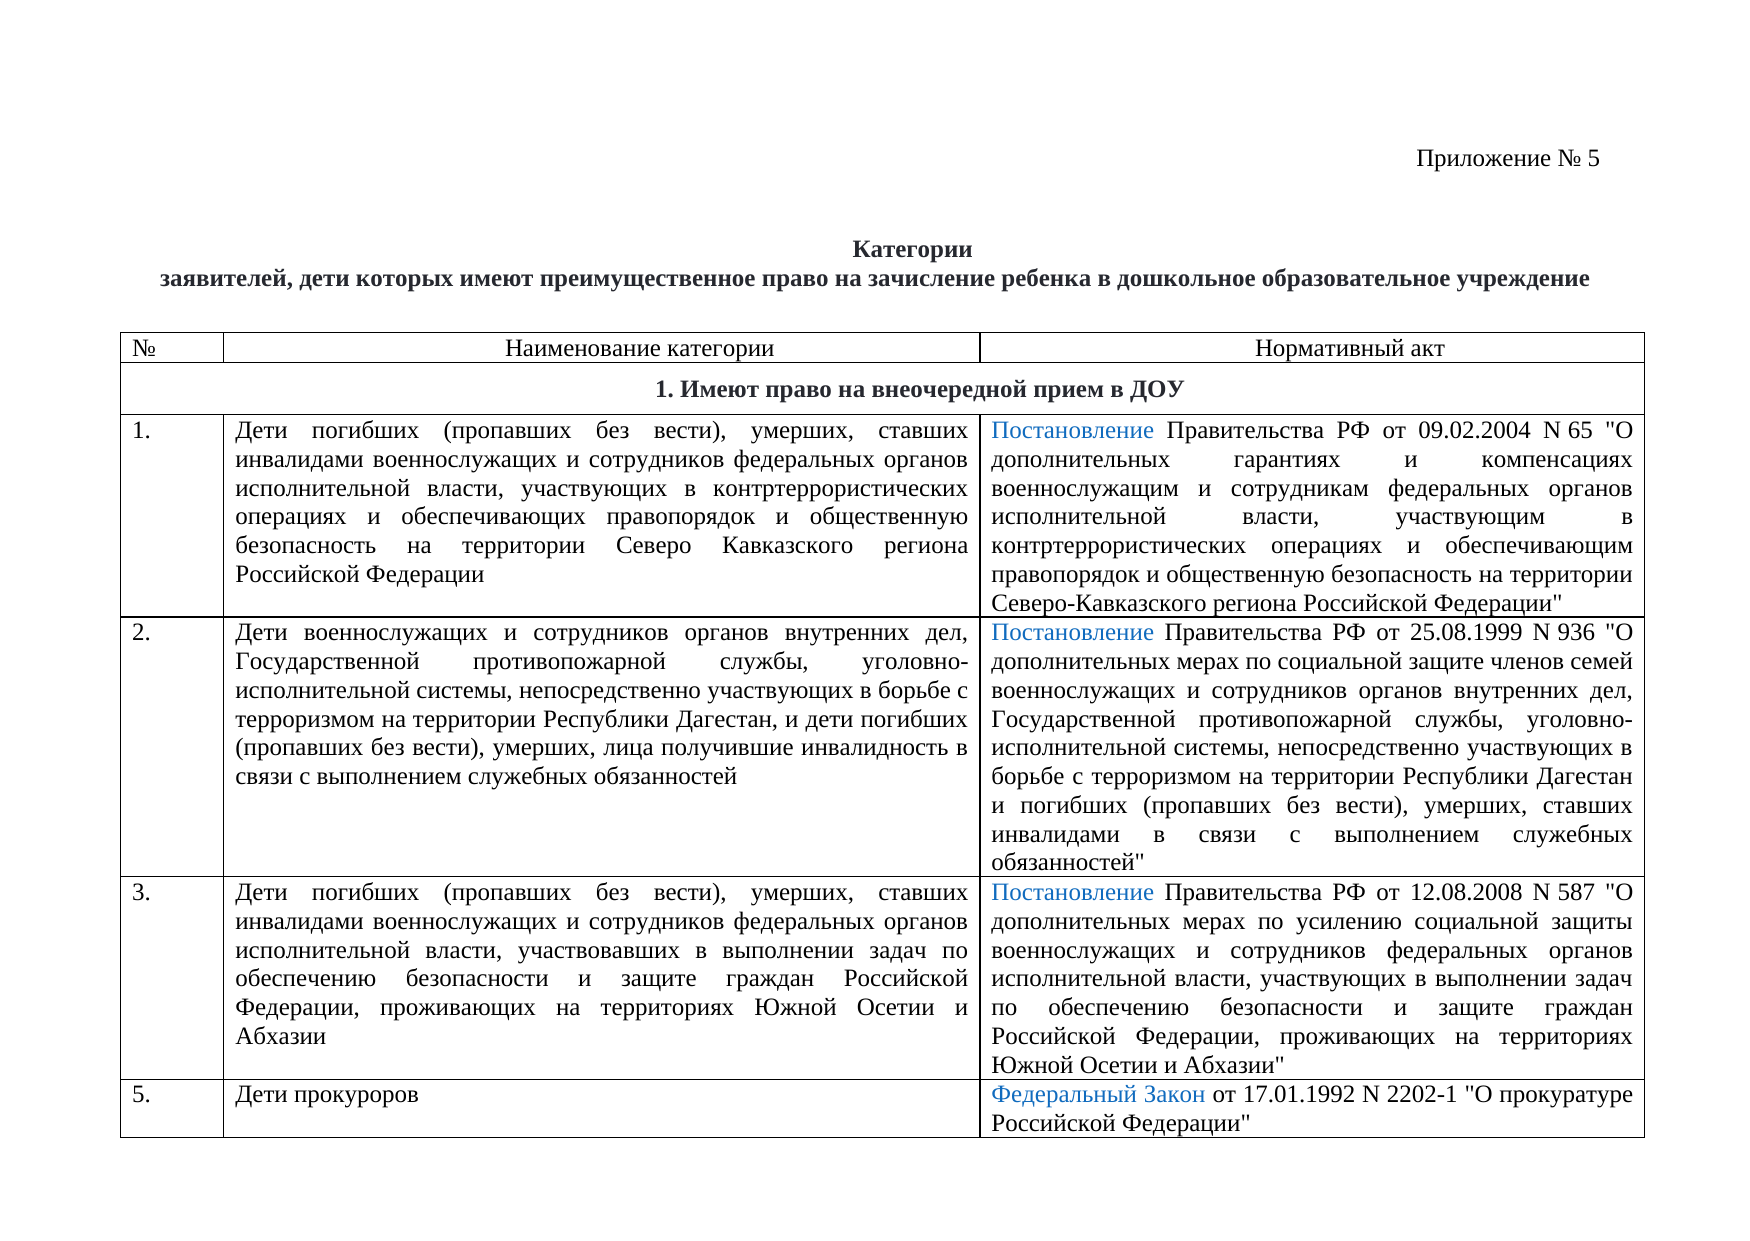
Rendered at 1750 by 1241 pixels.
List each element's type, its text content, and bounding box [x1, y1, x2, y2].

table_header Нормативный акт [981, 333, 1644, 362]
table_header Наименование категории [224, 333, 979, 362]
table_cell Постановление Правительства РФ от 25.08.1999 N 936 "О дополнительных мерах по социальной защите членов семей военнослужащих и сотрудников органов внутренних дел, Государственной противопожарной службы, уголовно-исполнительной системы, непосредственно участвующих в борьбе с терроризмом на территории Республики Дагестан и погибших (пропавших без вести), умерших, ставших инвалидами в связи с выполнением служебных обязанностей" [981, 618, 1644, 876]
table_cell 3. [121, 877, 223, 1078]
table_cell Федеральный Закон от 17.01.1992 N 2202-1 "О прокуратуре Российской Федерации" [981, 1080, 1644, 1137]
table_cell 5. [121, 1080, 223, 1137]
text Приложение № 5 [150, 143, 1600, 172]
table_cell 1. Имеют право на внеочередной прием в ДОУ [121, 363, 1644, 414]
table_cell Дети погибших (пропавших без вести), умерших, ставших инвалидами военнослужащих и сотрудников федеральных органов исполнительной власти, участвующих в контртеррористических операциях и обеспечивающих правопорядок и общественную безопасность на территории Северо Кавказского региона Российской Федерации [224, 415, 979, 616]
text Категории заявителей, дети которых имеют преимущественное право на зачисление ребенка в дошкольное образовательное учреждение [150, 234, 1600, 292]
table_cell 1. [121, 415, 223, 616]
table_cell Постановление Правительства РФ от 09.02.2004 N 65 "О дополнительных гарантиях и компенсациях военнослужащим и сотрудникам федеральных органов исполнительной власти, участвующим в контртеррористических операциях и обеспечивающим правопорядок и общественную безопасность на территории Северо-Кавказского региона Российской Федерации" [981, 415, 1644, 616]
table_header № [121, 333, 223, 362]
table_cell Дети военнослужащих и сотрудников органов внутренних дел, Государственной противопожарной службы, уголовно-исполнительной системы, непосредственно участвующих в борьбе с терроризмом на территории Республики Дагестан, и дети погибших (пропавших без вести), умерших, лица получившие инвалидность в связи с выполнением служебных обязанностей [224, 618, 979, 876]
table_cell Дети погибших (пропавших без вести), умерших, ставших инвалидами военнослужащих и сотрудников федеральных органов исполнительной власти, участвовавших в выполнении задач по обеспечению безопасности и защите граждан Российской Федерации, проживающих на территориях Южной Осетии и Абхазии [224, 877, 979, 1078]
table_cell 2. [121, 618, 223, 876]
table_cell Постановление Правительства РФ от 12.08.2008 N 587 "О дополнительных мерах по усилению социальной защиты военнослужащих и сотрудников федеральных органов исполнительной власти, участвующих в выполнении задач по обеспечению безопасности и защите граждан Российской Федерации, проживающих на территориях Южной Осетии и Абхазии" [981, 877, 1644, 1078]
table_cell Дети прокуроров [224, 1080, 979, 1137]
